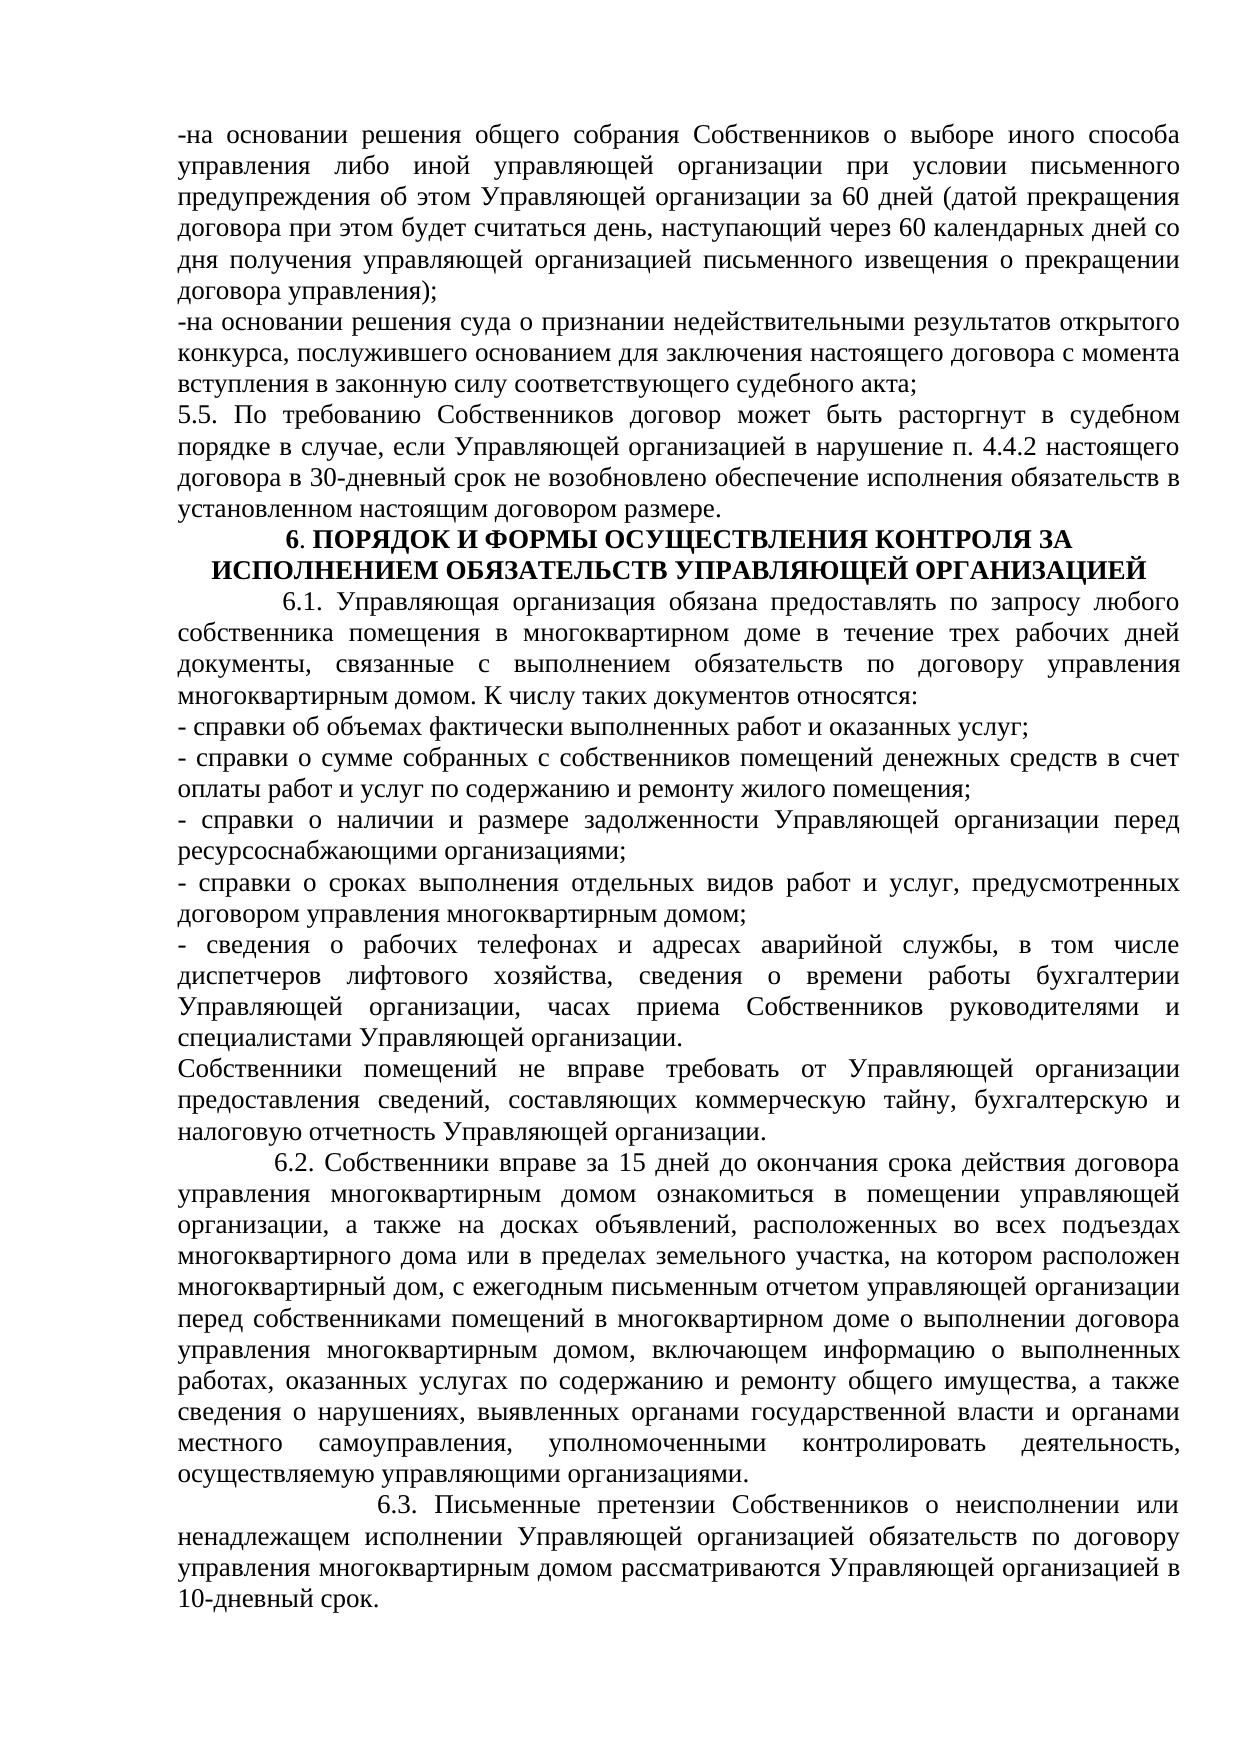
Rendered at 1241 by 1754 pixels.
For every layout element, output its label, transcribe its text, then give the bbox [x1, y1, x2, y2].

text 6.2. Собственники вправе за 15 дней до окончания срока действия договора управления многоквартирным домом ознакомиться в помещении управляющей организации, а также на досках объявлений, расположенных во всех подъездах многоквартирного дома или в пределах земельного участка, на котором расположен многоквартирный дом, с ежегодным письменным отчетом управляющей организации перед собственниками помещений в многоквартирном доме о выполнении договора управления многоквартирным домом, включающем информацию о выполненных работах, оказанных услугах по содержанию и ремонту общего имущества, а также сведения о нарушениях, выявленных органами государственной власти и органами местного самоуправления, уполномоченными контролировать деятельность, осуществляемую управляющими организациями. [177, 1146, 1181, 1488]
text 6.3. Письменные претензии Собственников о неисполнении или ненадлежащем исполнении Управляющей организацией обязательств по договору управления многоквартирным домом рассматриваются Управляющей организацией в 10-дневный срок. [177, 1488, 1181, 1613]
text - справки о сроках выполнения отдельных видов работ и услуг, предусмотренных договором управления многоквартирным домом; [177, 866, 1181, 928]
text Собственники помещений не вправе требовать от Управляющей организации предоставления сведений, составляющих коммерческую тайну, бухгалтерскую и налоговую отчетность Управляющей организации. [177, 1052, 1181, 1146]
text 6.1. Управляющая организация обязана предоставлять по запросу любого собственника помещения в многоквартирном доме в течение трех рабочих дней документы, связанные с выполнением обязательств по договору управления многоквартирным домом. К числу таких документов относятся: [177, 585, 1181, 710]
text - справки о сумме собранных с собственников помещений денежных средств в счет оплаты работ и услуг по содержанию и ремонту жилого помещения; [177, 741, 1181, 803]
text - сведения о рабочих телефонах и адресах аварийной службы, в том числе диспетчеров лифтового хозяйства, сведения о времени работы бухгалтерии Управляющей организации, часах приема Собственников руководителями и специалистами Управляющей организации. [177, 928, 1181, 1052]
list 5.5. По требованию Собственников договор может быть расторгнут в судебном порядке в случае, если Управляющей организацией в нарушение п. 4.4.2 настоящего договора в 30-дневный срок не возобновлено обеспечение исполнения обязательств в установленном настоящим договором размере. [177, 398, 1181, 523]
list 6. ПОРЯДОК И ФОРМЫ ОСУЩЕСТВЛЕНИЯ КОНТРОЛЯ ЗА ИСПОЛНЕНИЕМ ОБЯЗАТЕЛЬСТВ УПРАВЛЯЮЩЕЙ ОРГАНИЗАЦИЕЙ [177, 523, 1181, 585]
list -на основании решения суда о признании недействительными результатов открытого конкурса, послужившего основанием для заключения настоящего договора с момента вступления в законную силу соответствующего судебного акта; [177, 305, 1181, 398]
text - справки об объемах фактически выполненных работ и оказанных услуг; [177, 710, 1181, 741]
list -на основании решения общего собрания Собственников о выборе иного способа управления либо иной управляющей организации при условии письменного предупреждения об этом Управляющей организации за 60 дней (датой прекращения договора при этом будет считаться день, наступающий через 60 календарных дней со дня получения управляющей организацией письменного извещения о прекращении договора управления); [177, 118, 1181, 305]
text - справки о наличии и размере задолженности Управляющей организации перед ресурсоснабжающими организациями; [177, 803, 1181, 866]
